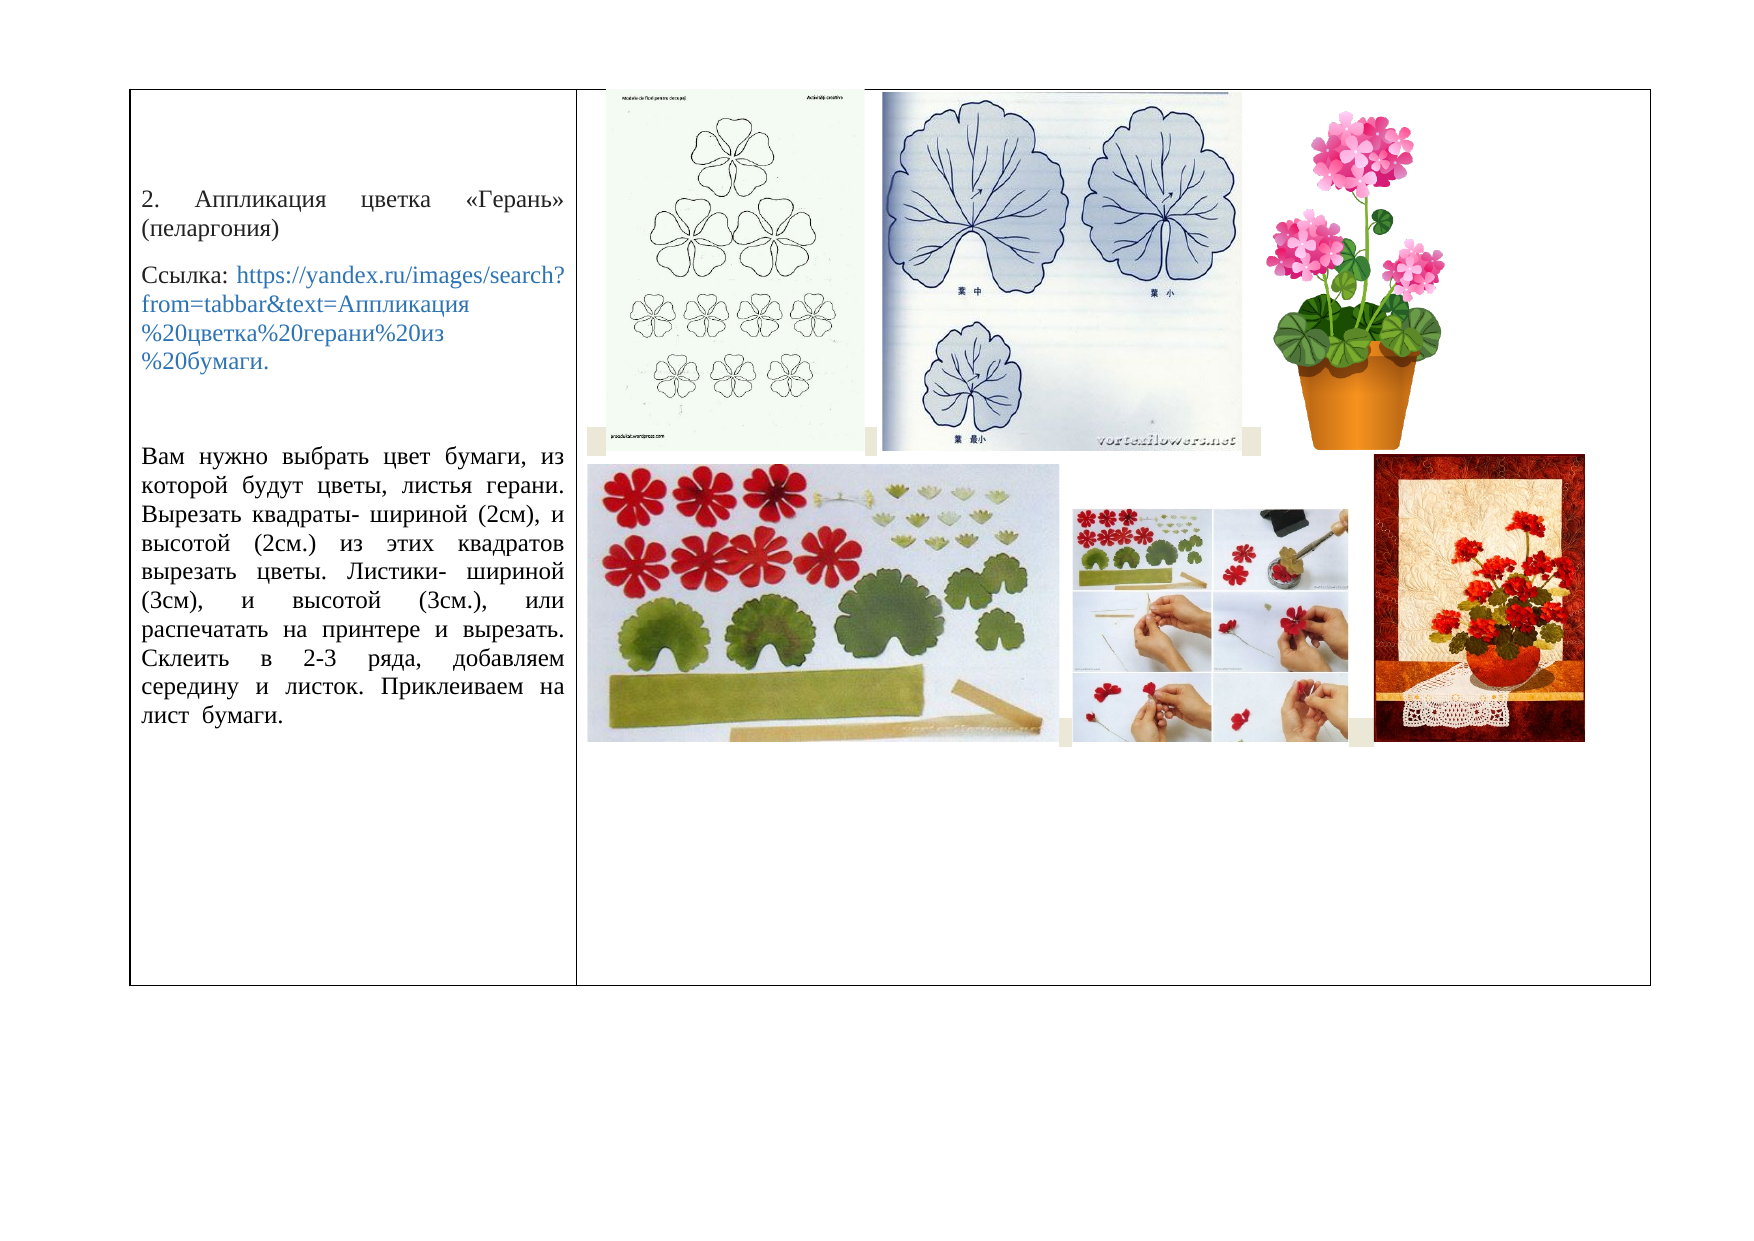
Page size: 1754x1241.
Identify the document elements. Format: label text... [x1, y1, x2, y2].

picture [882, 92, 1243, 451]
picture [1373, 454, 1585, 742]
picture [606, 89, 865, 451]
table_cell [577, 90, 1650, 984]
table_cell 2. Аппликация цветка «Герань» (пеларгония) Ссылка: https://yandex.ru/images/search?from=tabbar&text=Аппликация%20цветка%20герани%20из%20бумаги. Вам нужно выбрать цвет бумаги, из которой будут цветы, листья герани. Вырезать квадраты- шириной (2см), и высотой (2см.) из этих квадратов вырезать цветы. Листики- шириной (3см), и высотой (3см.), или распечатать на принтере и вырезать. Склеить в 2-3 ряда, добавляем середину и листок. Приклеиваем на лист бумаги. [131, 90, 576, 984]
picture [587, 464, 1060, 742]
picture [1261, 104, 1451, 451]
picture [1071, 508, 1349, 742]
